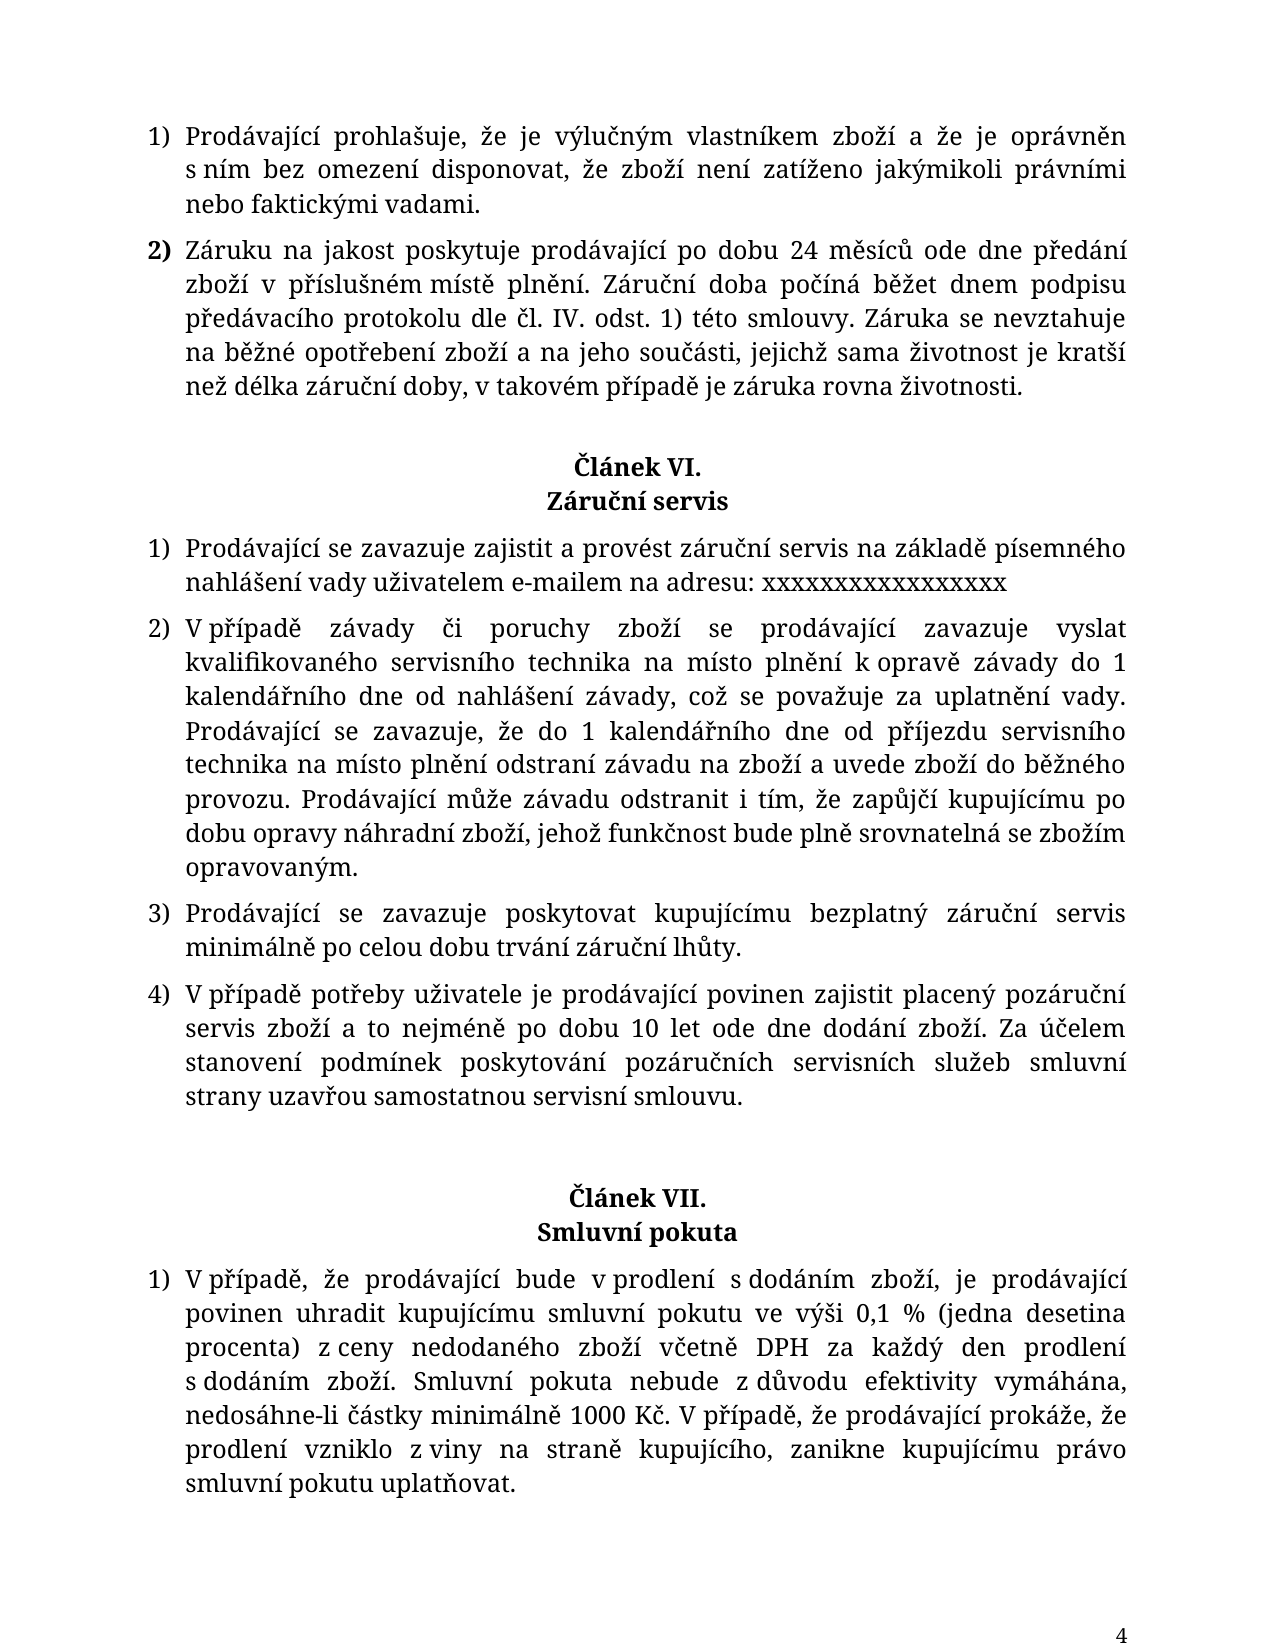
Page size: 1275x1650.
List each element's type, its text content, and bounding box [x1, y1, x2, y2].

text Smluvní pokuta [148, 1215, 1127, 1249]
text Článek VI. [148, 450, 1127, 484]
list Prodávající se zavazuje poskytovat kupujícímu bezplatný záruční servis minimálně po celou dobu trvání záruční lhůty. [148, 896, 1127, 964]
text Článek VII. [148, 1181, 1127, 1215]
list Prodávající prohlašuje, že je výlučným vlastníkem zboží a že je oprávněn s ním bez omezení disponovat, že zboží není zatíženo jakýmikoli právními nebo faktickými vadami. [148, 118, 1127, 220]
text Záruční servis [148, 484, 1127, 518]
list Prodávající se zavazuje zajistit a provést záruční servis na základě písemného nahlášení vady uživatelem e-mailem na adresu: xxxxxxxxxxxxxxxxx [148, 530, 1127, 598]
list V případě potřeby uživatele je prodávající povinen zajistit placený pozáruční servis zboží a to nejméně po dobu 10 let ode dne dodání zboží. Za účelem stanovení podmínek poskytování pozáručních servisních služeb smluvní strany uzavřou samostatnou servisní smlouvu. [148, 977, 1127, 1113]
list V případě, že prodávající bude v prodlení s dodáním zboží, je prodávající povinen uhradit kupujícímu smluvní pokutu ve výši 0,1 % (jedna desetina procenta) z ceny nedodaného zboží včetně DPH za každý den prodlení s dodáním zboží. Smluvní pokuta nebude z důvodu efektivity vymáhána, nedosáhne-li částky minimálně 1000 Kč. V případě, že prodávající prokáže, že prodlení vzniklo z viny na straně kupujícího, zanikne kupujícímu právo smluvní pokutu uplatňovat. [148, 1262, 1127, 1500]
list Záruku na jakost poskytuje prodávající po dobu 24 měsíců ode dne předání zboží v příslušném místě plnění. Záruční doba počíná běžet dnem podpisu předávacího protokolu dle čl. IV. odst. 1) této smlouvy. Záruka se nevztahuje na běžné opotřebení zboží a na jeho součásti, jejichž sama životnost je kratší než délka záruční doby, v takovém případě je záruka rovna životnosti. [148, 233, 1127, 403]
list V případě závady či poruchy zboží se prodávající zavazuje vyslat kvalifikovaného servisního technika na místo plnění k opravě závady do 1 kalendářního dne od nahlášení závady, což se považuje za uplatnění vady. Prodávající se zavazuje, že do 1 kalendářního dne od příjezdu servisního technika na místo plnění odstraní závadu na zboží a uvede zboží do běžného provozu. Prodávající může závadu odstranit i tím, že zapůjčí kupujícímu po dobu opravy náhradní zboží, jehož funkčnost bude plně srovnatelná se zbožím opravovaným. [148, 611, 1127, 883]
